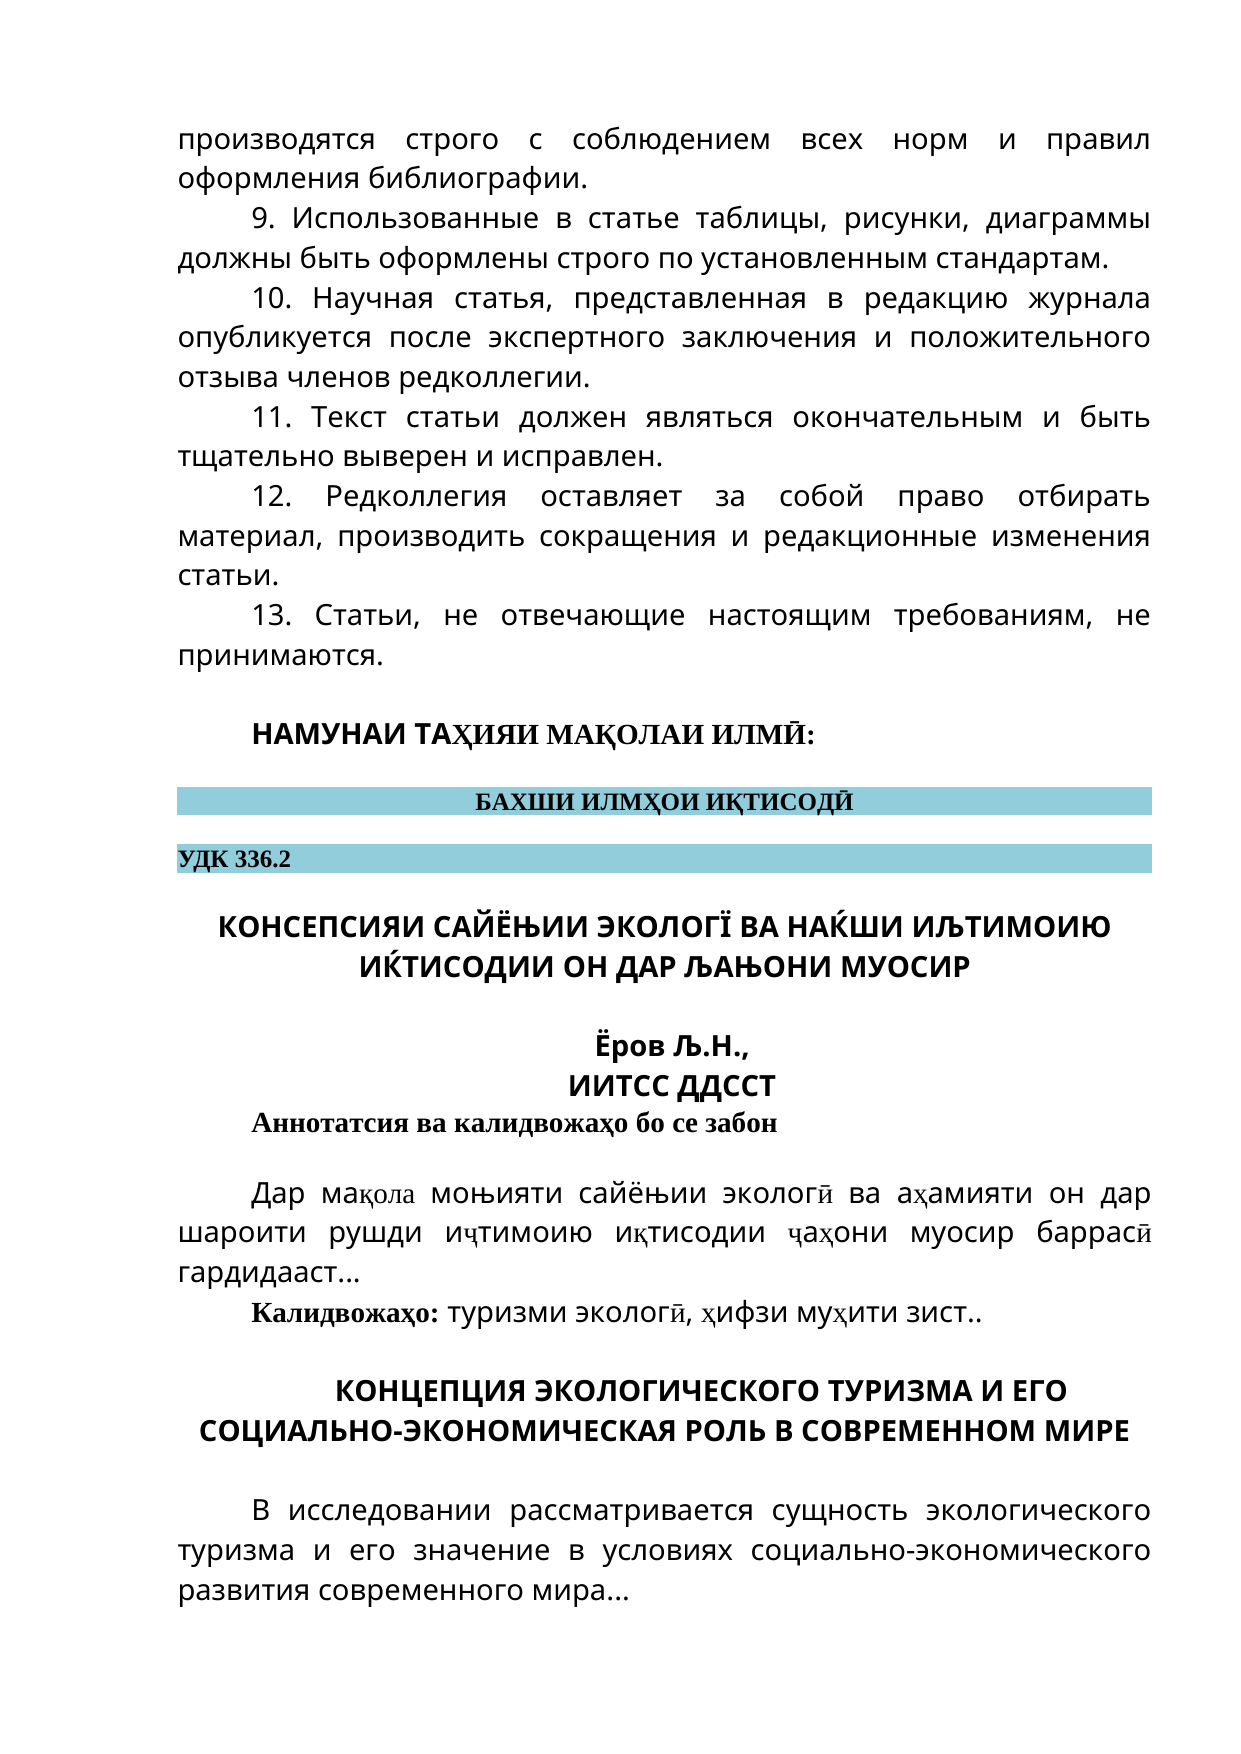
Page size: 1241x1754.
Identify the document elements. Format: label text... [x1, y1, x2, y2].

text 9. Использованные в статье таблицы, рисунки, диаграммы должны быть оформлены строго по установленным стандартам. [177, 197, 1152, 277]
list БАХШИ ИЛМҲОИ ИҚТИСОДӢ [177, 787, 1152, 815]
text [177, 118, 1152, 197]
text Аннотатсия ва калидвожаҳо бо се забон [177, 1105, 1152, 1138]
text В исследовании рассматривается сущность экологического туризма и его значение в условиях социально-экономического развития современного мира... [177, 1489, 1152, 1608]
text УДК 336.2 [177, 844, 1152, 873]
text НАМУНАИ ТАҲИЯИ МАҚОЛАИ ИЛМӢ: [177, 713, 1152, 753]
text КОНСЕПСИЯИ САЙЁЊИИ ЭКОЛОГЇ ВА НАЌШИ ИЉТИМОИЮ ИЌТИСОДИИ ОН ДАР ЉАЊОНИ МУОСИР [177, 906, 1152, 986]
text ИИТСС ДДССТ [177, 1065, 1152, 1105]
text Ёров Љ.Н., [177, 1026, 1152, 1065]
text Дар мақола моњияти сайёњии экологӣ ва аҳамияти он дар шароити рушди иҷтимоию иқтисодии ҷаҳони муосир баррасӣ гардидааст... [177, 1172, 1152, 1291]
text КОНЦЕПЦИЯ ЭКОЛОГИЧЕСКОГО ТУРИЗМА И ЕГО СОЦИАЛЬНО-ЭКОНОМИЧЕСКАЯ РОЛЬ В СОВРЕМЕННОМ МИРЕ [177, 1370, 1152, 1450]
text 13. Статьи, не отвечающие настоящим требованиям, не принимаются. [177, 594, 1152, 674]
text 11. Текст статьи должен являться окончательным и быть тщательно выверен и исправлен. [177, 396, 1152, 475]
text 10. Научная статья, представленная в редакцию журнала опубликуется после экспертного заключения и положительного отзыва членов редколлегии. [177, 277, 1152, 396]
text 12. Редколлегия оставляет за собой право отбирать материал, производить сокращения и редакционные изменения статьи. [177, 475, 1152, 594]
text Калидвожаҳо: туризми экологӣ, ҳифзи муҳити зист.. [177, 1291, 1152, 1331]
